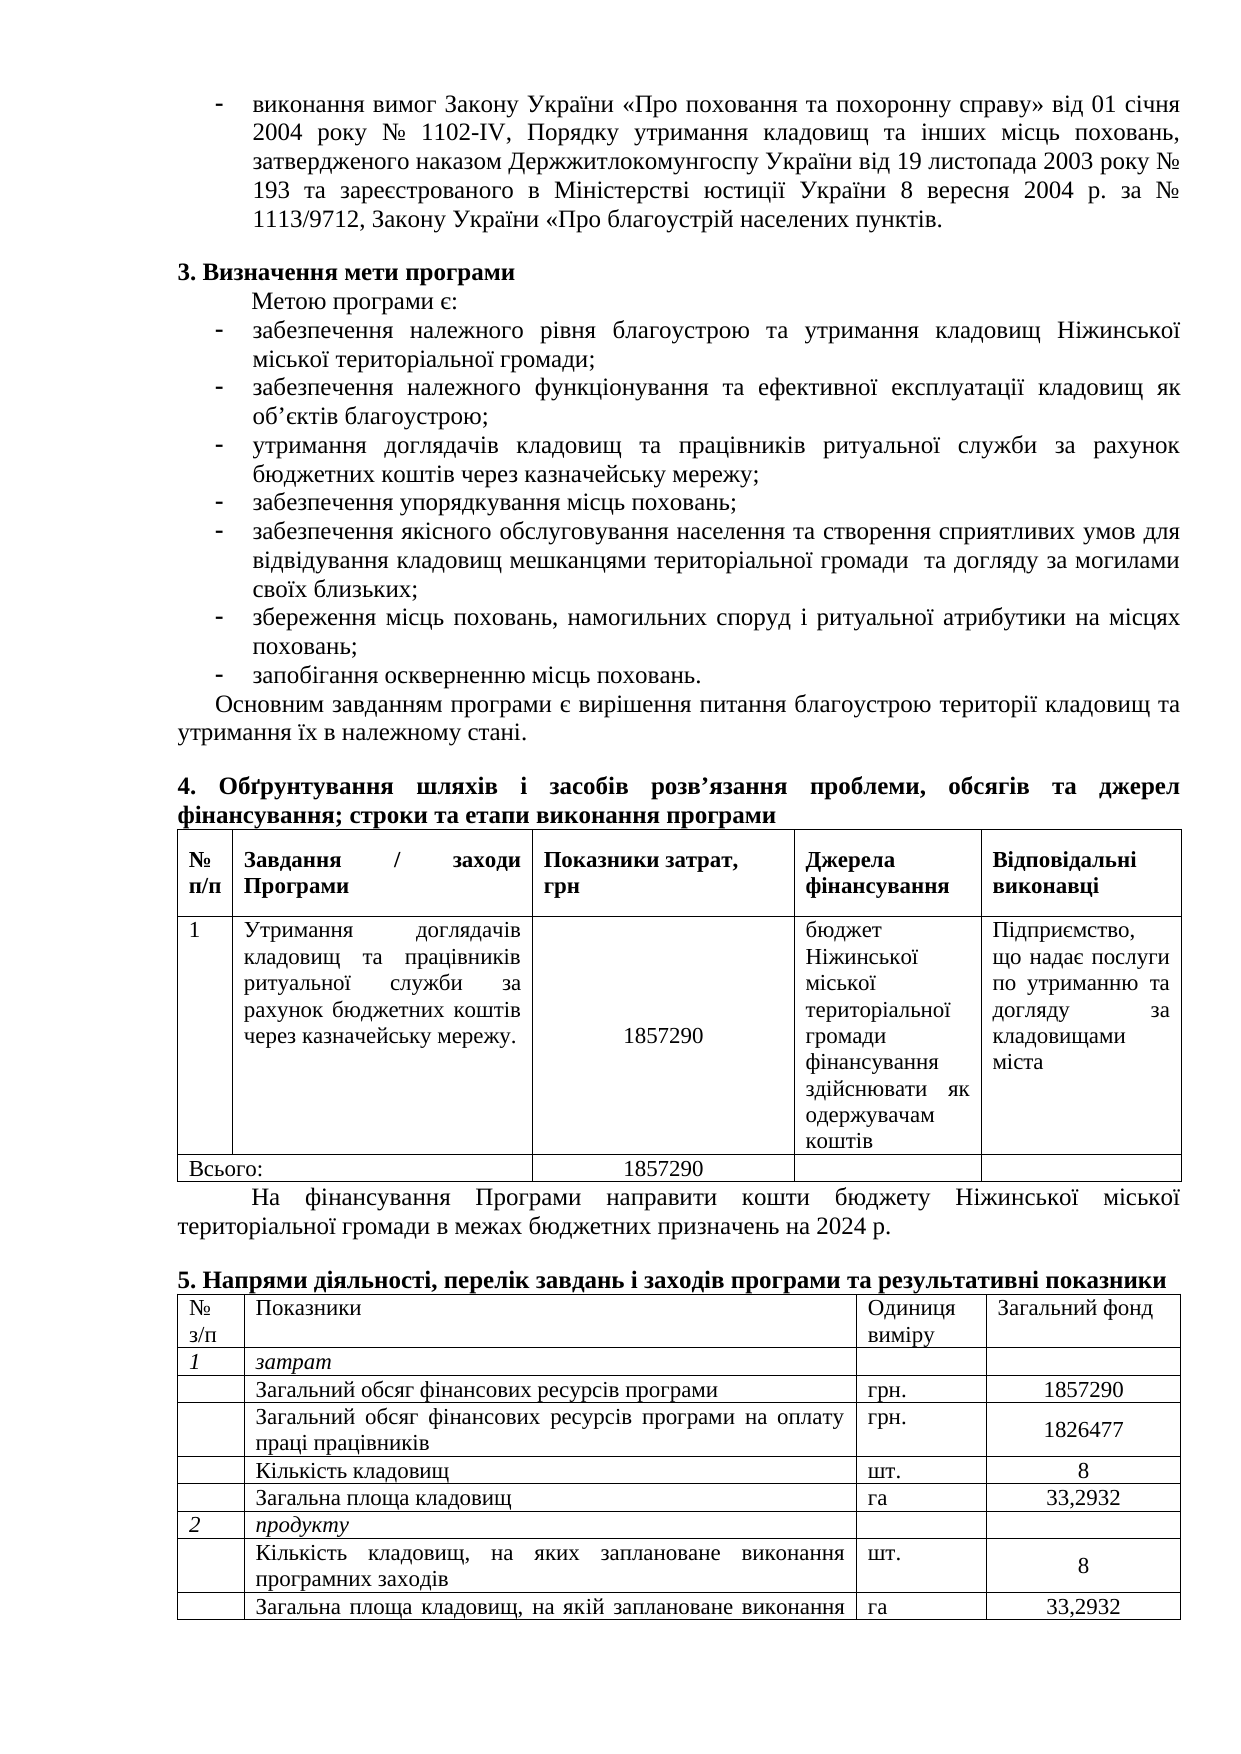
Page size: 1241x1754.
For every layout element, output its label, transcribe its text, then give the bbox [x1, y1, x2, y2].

table_cell Загальний обсяг фінансових ресурсів програми на оплату праці працівників [245, 1403, 856, 1456]
table_cell [178, 1539, 244, 1592]
table_cell [987, 1512, 1180, 1538]
table_header № з/п [178, 1295, 244, 1347]
text Метою програми є: [177, 286, 1181, 315]
list забезпечення належного функціонування та ефективної експлуатації кладовищ як об’єктів благоустрою; [215, 372, 1181, 430]
table_header Відповідальні виконавці [982, 830, 1181, 916]
table_header Показники [245, 1295, 856, 1347]
list забезпечення упорядкування місць поховань; [215, 487, 1181, 516]
table_header Показники затрат, грн [533, 830, 794, 916]
subtitle 4. Обґрунтування шляхів і засобів розв’язання проблеми, обсягів та джерел фінансування; строки та етапи виконання програми [177, 771, 1181, 829]
table_cell [178, 1593, 244, 1619]
table_cell 1857290 [533, 917, 794, 1154]
table_header Загальний фонд [987, 1295, 1180, 1347]
subtitle 5. Напрями діяльності, перелік завдань і заходів програми та результативні показники [177, 1265, 1181, 1293]
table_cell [245, 1593, 856, 1619]
table_cell Загальний обсяг фінансових ресурсів програми [245, 1376, 856, 1402]
table_cell Утримання доглядачів кладовищ та працівників ритуальної служби за рахунок бюджетних коштів через казначейську мережу. [233, 917, 532, 1154]
table_cell Підприємство, що надає послуги по утриманню та догляду за кладовищами міста [982, 917, 1181, 1154]
text Основним завданням програми є вирішення питання благоустрою території кладовищ та утримання їх в належному стані. [177, 689, 1181, 746]
text На фінансування Програми направити кошти бюджету Ніжинської міської територіальної громади в межах бюджетних призначень на 2024 р. [177, 1182, 1181, 1240]
table_header Джерела фінансування [795, 830, 981, 916]
table_cell Кількість кладовищ [245, 1457, 856, 1483]
table_cell [982, 1155, 1181, 1181]
table_header Одиниця виміру [857, 1295, 986, 1347]
table_cell [178, 1403, 244, 1456]
table_cell бюджет Ніжинської міської територіальної громади фінансування здійснювати як одержувачам коштів [795, 917, 981, 1154]
table_cell [857, 1512, 986, 1538]
table_cell продукту [245, 1512, 856, 1538]
table_cell 8 [987, 1539, 1180, 1592]
table_header Завдання / заходи Програми [233, 830, 532, 916]
table_cell 1857290 [533, 1155, 794, 1181]
table_cell га [857, 1593, 986, 1619]
list запобігання оскверненню місць поховань. [215, 660, 1181, 689]
table_cell 1857290 [987, 1376, 1180, 1402]
table_cell Кількість кладовищ, на яких заплановане виконання програмних заходів [245, 1539, 856, 1592]
table_cell шт. [857, 1539, 986, 1592]
list утримання доглядачів кладовищ та працівників ритуальної служби за рахунок бюджетних коштів через казначейську мережу; [215, 430, 1181, 487]
table_cell грн. [857, 1376, 986, 1402]
table_cell [178, 1376, 244, 1402]
table_cell затрат [245, 1348, 856, 1374]
table_cell 33,2932 [987, 1593, 1180, 1619]
table_cell 1 [178, 917, 232, 1154]
table_cell 2 [178, 1512, 244, 1538]
table_header № п/п [178, 830, 232, 916]
table_cell га [857, 1484, 986, 1511]
table_cell 33,2932 [987, 1484, 1180, 1511]
table_cell [178, 1457, 244, 1483]
table_cell [857, 1348, 986, 1374]
table_cell [987, 1348, 1180, 1374]
table_cell грн. [857, 1403, 986, 1456]
table_cell Загальна площа кладовищ [245, 1484, 856, 1511]
table_cell [795, 1155, 981, 1181]
list забезпечення якісного обслуговування населення та створення сприятливих умов для відвідування кладовищ мешканцями територіальної громади та догляду за могилами своїх близьких; [215, 516, 1181, 602]
table_cell 1 [178, 1348, 244, 1374]
table_cell 1826477 [987, 1403, 1180, 1456]
list виконання вимог Закону України «Про поховання та похоронну справу» від 01 січня 2004 року № 1102-IV, Порядку утримання кладовищ та інших місць поховань, затвердженого наказом Держжитлокомунгоспу України від 19 листопада 2003 року № 193 та зареєстрованого в Міністерстві юстиції України 8 вересня 2004 р. за № 1113/9712, Закону України «Про благоустрій населених пунктів. [215, 89, 1181, 232]
list забезпечення належного рівня благоустрою та утримання кладовищ Ніжинської міської територіальної громади; [215, 315, 1181, 372]
table_cell Всього: [178, 1155, 532, 1181]
list збереження місць поховань, намогильних споруд і ритуальної атрибутики на місцях поховань; [215, 602, 1181, 660]
table_cell [178, 1484, 244, 1511]
table_cell шт. [857, 1457, 986, 1483]
subtitle 3. Визначення мети програми [177, 257, 1181, 286]
table_cell 8 [987, 1457, 1180, 1483]
